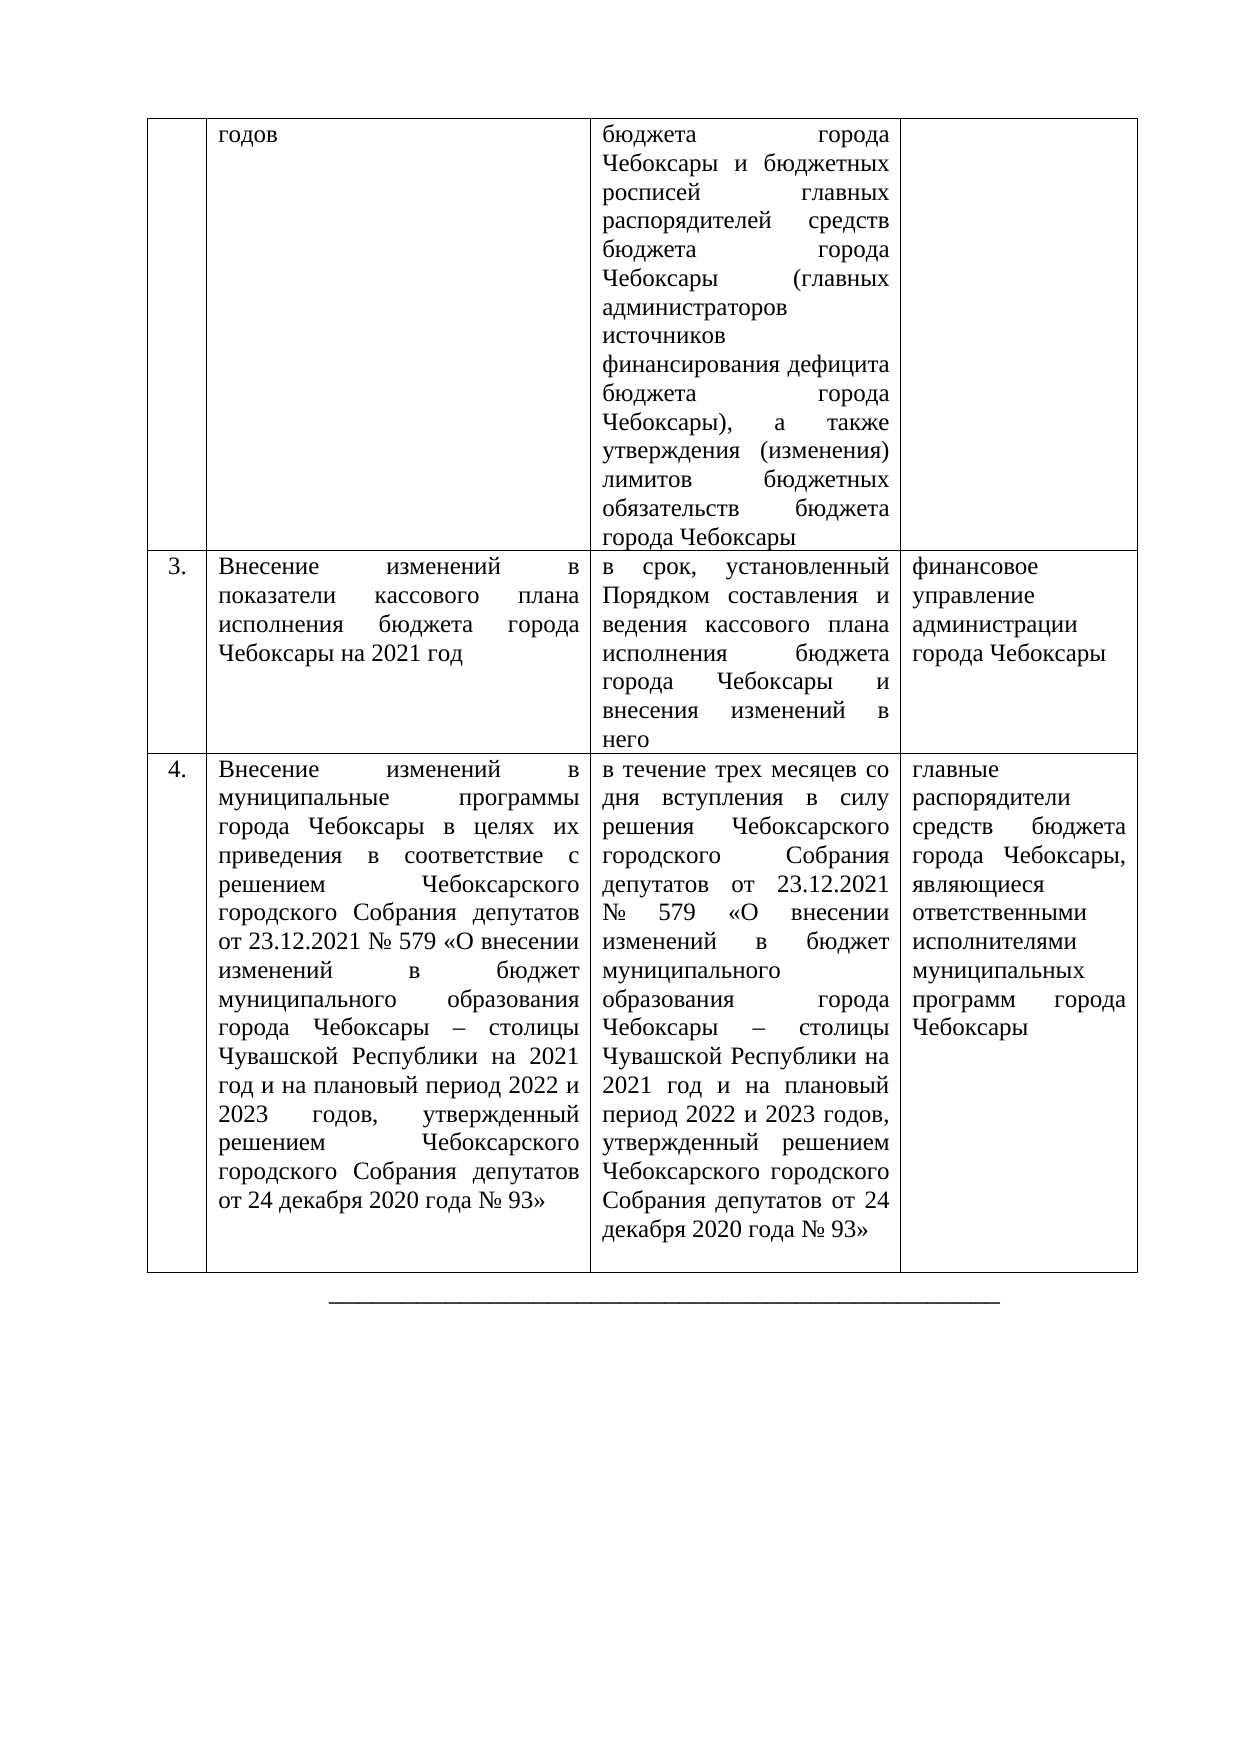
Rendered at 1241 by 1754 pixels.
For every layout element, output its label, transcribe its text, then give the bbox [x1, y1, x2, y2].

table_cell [901, 119, 1137, 550]
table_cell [207, 119, 590, 550]
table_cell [591, 119, 900, 550]
table_cell 2. [148, 119, 206, 550]
table_cell в течение трех месяцев со дня вступления в силу решения Чебоксарского городского Собрания депутатов от 23.12.2021 № 579 «О внесении изменений в бюджет муниципального образования города Чебоксары – столицы Чувашской Республики на 2021 год и на плановый период 2022 и 2023 годов, утвержденный решением Чебоксарского городского Собрания депутатов от 24 декабря 2020 года № 93» [591, 754, 900, 1272]
table_cell 3. [148, 551, 206, 753]
table_cell Внесение изменений в муниципальные программы города Чебоксары в целях их приведения в соответствие с решением Чебоксарского городского Собрания депутатов от 23.12.2021 № 579 «О внесении изменений в бюджет муниципального образования города Чебоксары – столицы Чувашской Республики на 2021 год и на плановый период 2022 и 2023 годов, утвержденный решением Чебоксарского городского Собрания депутатов от 24 декабря 2020 года № 93» [207, 754, 590, 1272]
text ______________________________________________ [177, 1273, 1152, 1307]
table_cell в срок, установленный Порядком составления и ведения кассового плана исполнения бюджета города Чебоксары и внесения изменений в него [591, 551, 900, 753]
table_cell 4. [148, 754, 206, 1272]
table_cell главные распорядители средств бюджета города Чебоксары, являющиеся ответственными исполнителями муниципальных программ города Чебоксары [901, 754, 1137, 1272]
table_cell Внесение изменений в показатели кассового плана исполнения бюджета города Чебоксары на 2021 год [207, 551, 590, 753]
table_cell финансовое управление администрации города Чебоксары [901, 551, 1137, 753]
